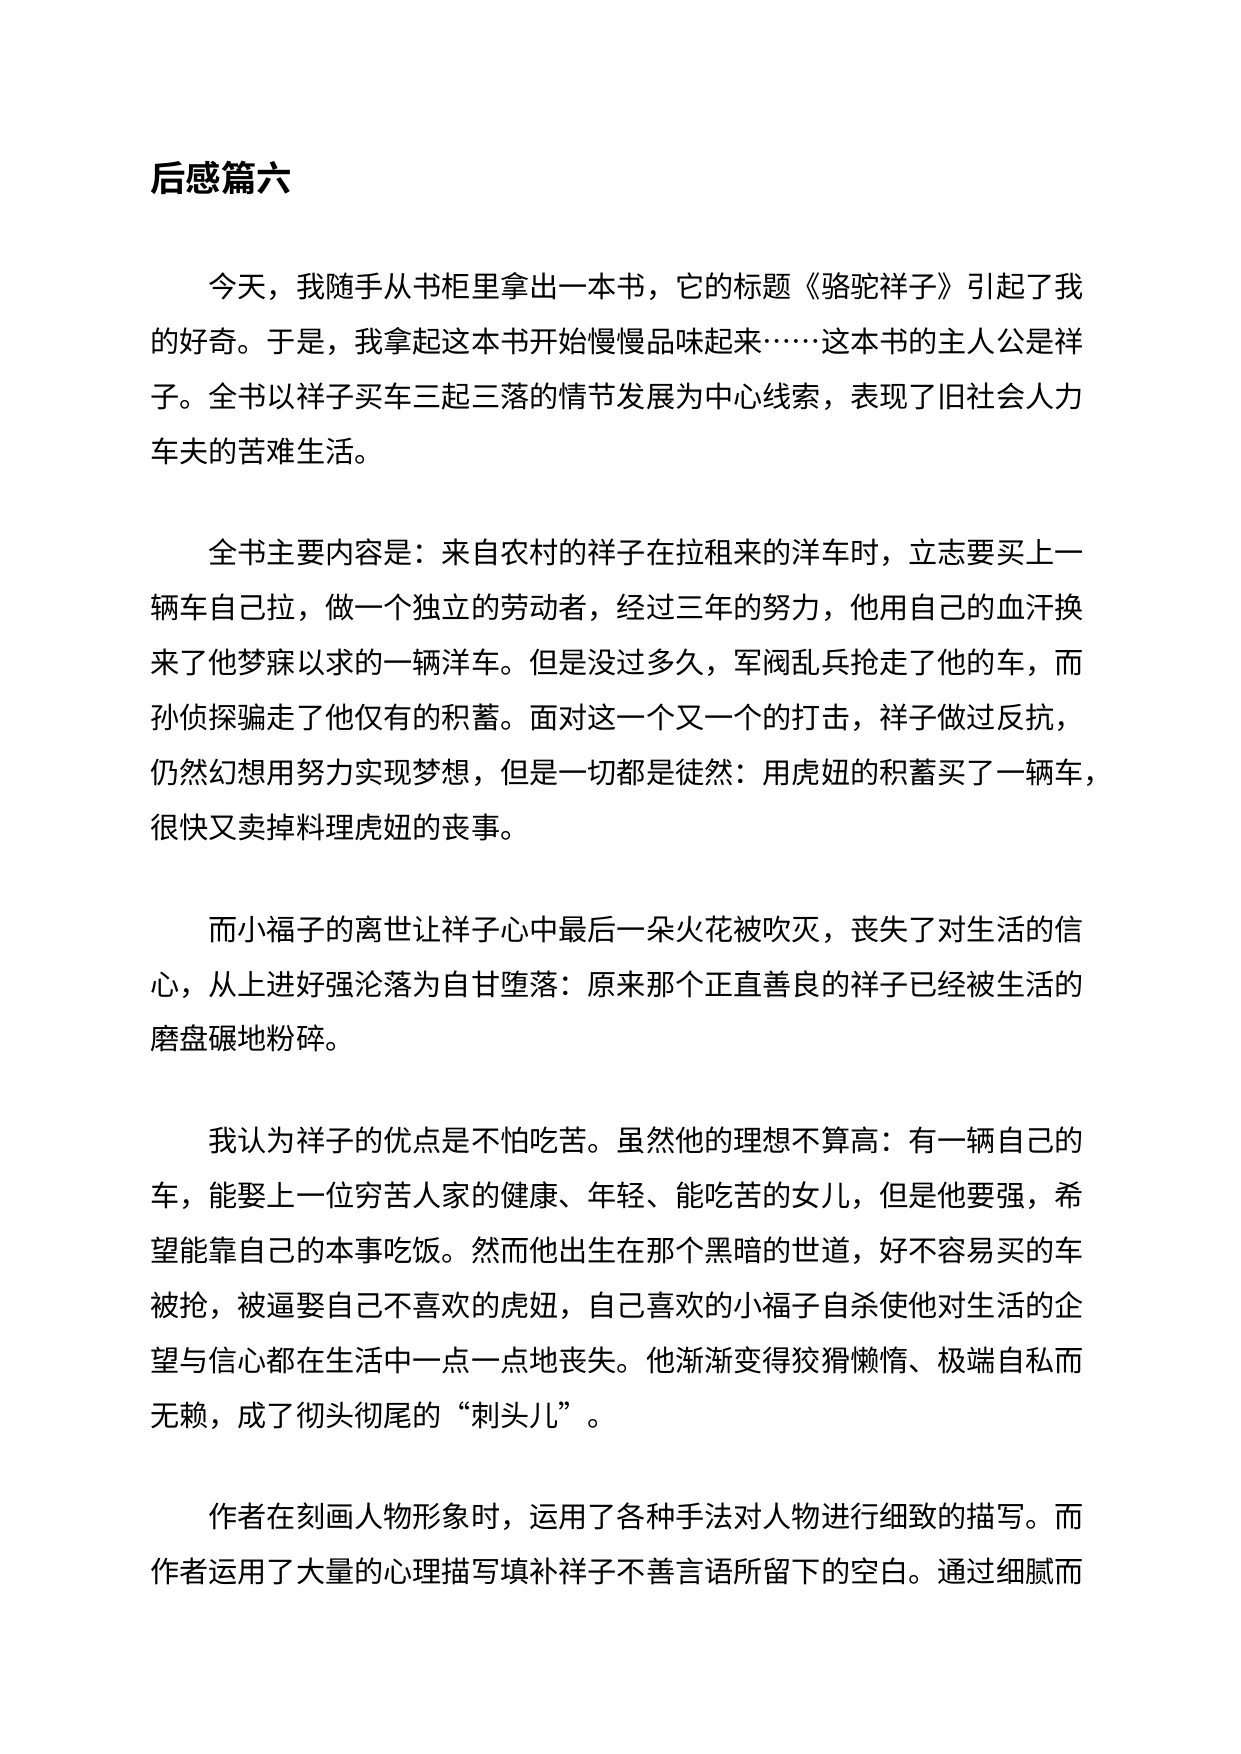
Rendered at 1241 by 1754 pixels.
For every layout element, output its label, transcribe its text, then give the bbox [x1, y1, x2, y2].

text 今天，我随手从书柜里拿出一本书，它的标题《骆驼祥子》引起了我的好奇。于是，我拿起这本书开始慢慢品味起来……这本书的主人公是祥子。全书以祥子买车三起三落的情节发展为中心线索，表现了旧社会人力车夫的苦难生活。 [150, 263, 1090, 470]
text 我认为祥子的优点是不怕吃苦。虽然他的理想不算高：有一辆自己的车，能娶上一位穷苦人家的健康、年轻、能吃苦的女儿，但是他要强，希望能靠自己的本事吃饭。然而他出生在那个黑暗的世道，好不容易买的车被抢，被逼娶自己不喜欢的虎妞，自己喜欢的小福子自杀使他对生活的企望与信心都在生活中一点一点地丧失。他渐渐变得狡猾懒惰、极端自私而无赖，成了彻头彻尾的“刺头儿”。 [150, 1118, 1090, 1434]
text 而小福子的离世让祥子心中最后一朵火花被吹灭，丧失了对生活的信心，从上进好强沦落为自甘堕落：原来那个正直善良的祥子已经被生活的磨盘碾地粉碎。 [150, 906, 1090, 1058]
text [150, 150, 1090, 201]
text 全书主要内容是：来自农村的祥子在拉租来的洋车时，立志要买上一辆车自己拉，做一个独立的劳动者，经过三年的努力，他用自己的血汗换来了他梦寐以求的一辆洋车。但是没过多久，军阀乱兵抢走了他的车，而孙侦探骗走了他仅有的积蓄。面对这一个又一个的打击，祥子做过反抗，仍然幻想用努力实现梦想，但是一切都是徒然：用虎妞的积蓄买了一辆车，很快又卖掉料理虎妞的丧事。 [150, 530, 1090, 847]
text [150, 1494, 1090, 1591]
